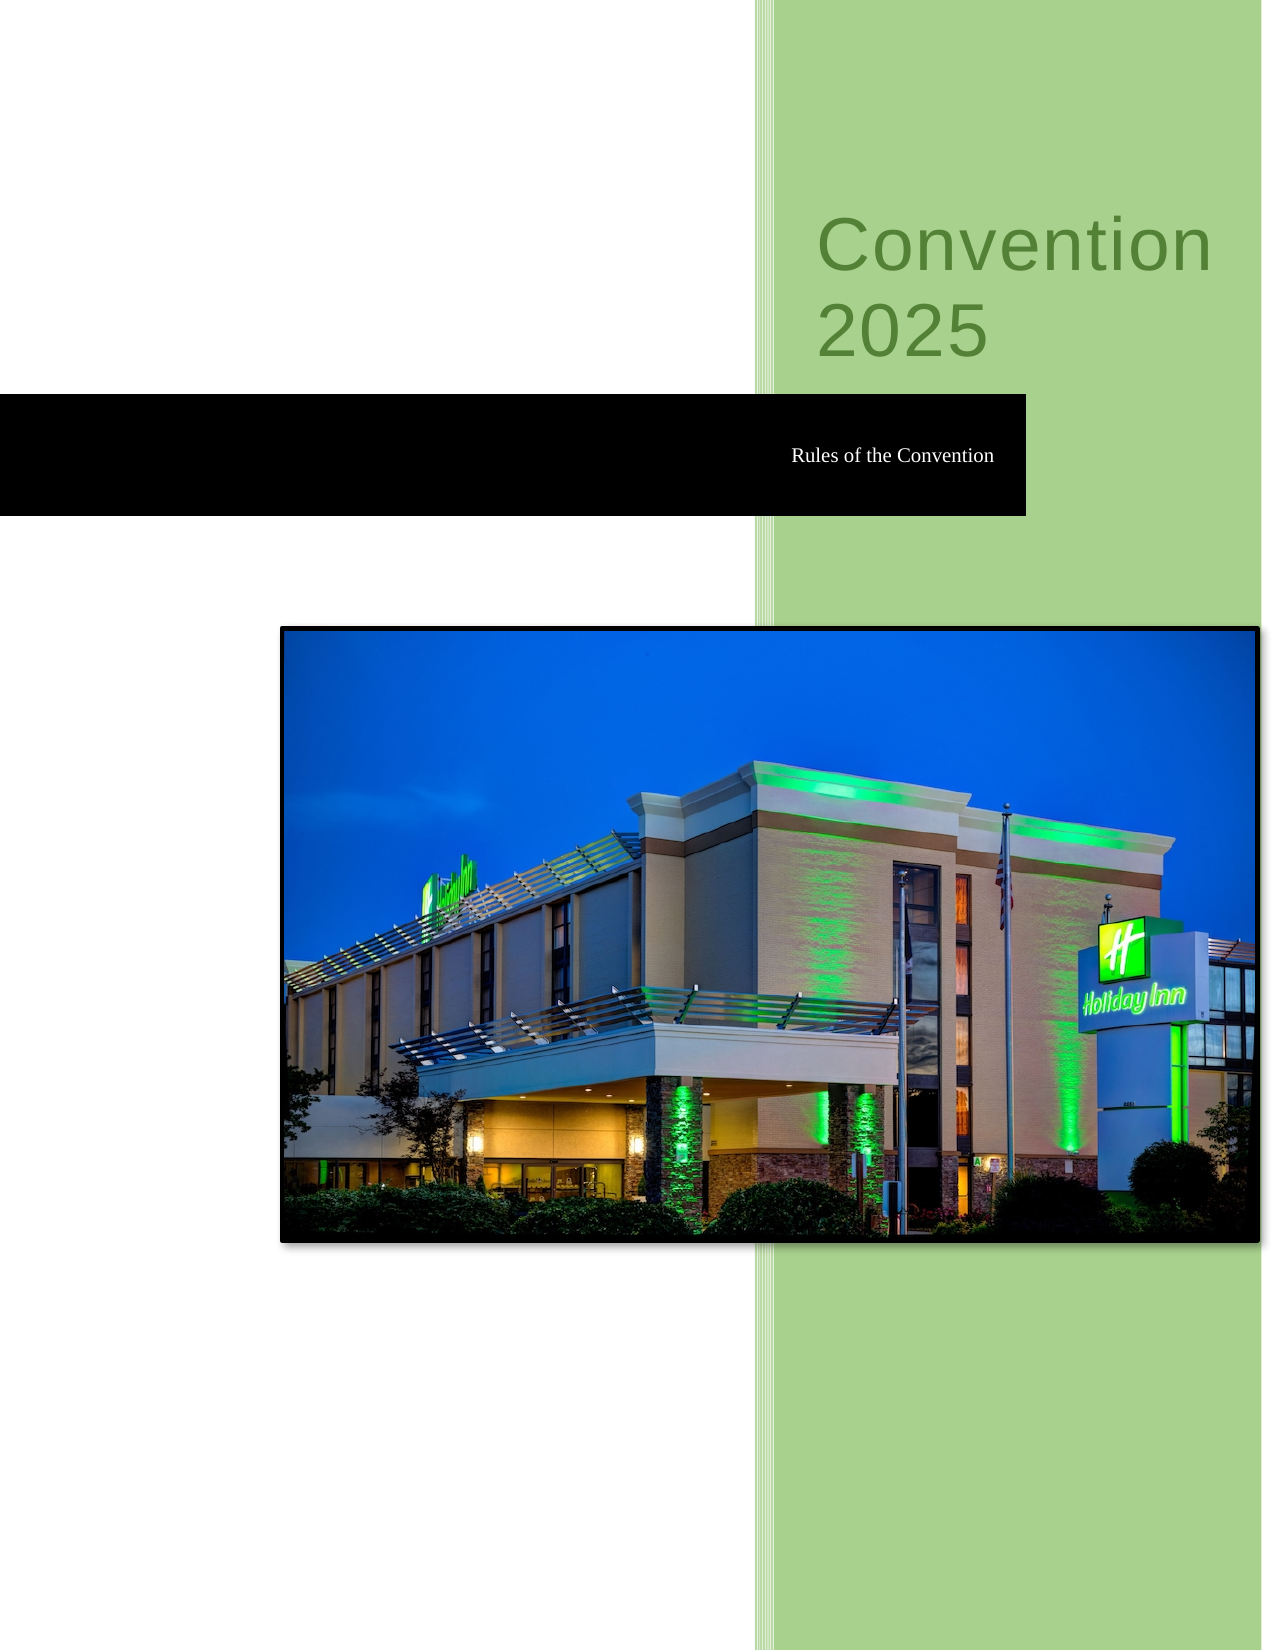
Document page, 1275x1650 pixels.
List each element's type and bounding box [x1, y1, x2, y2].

picture [284, 631, 1255, 1238]
